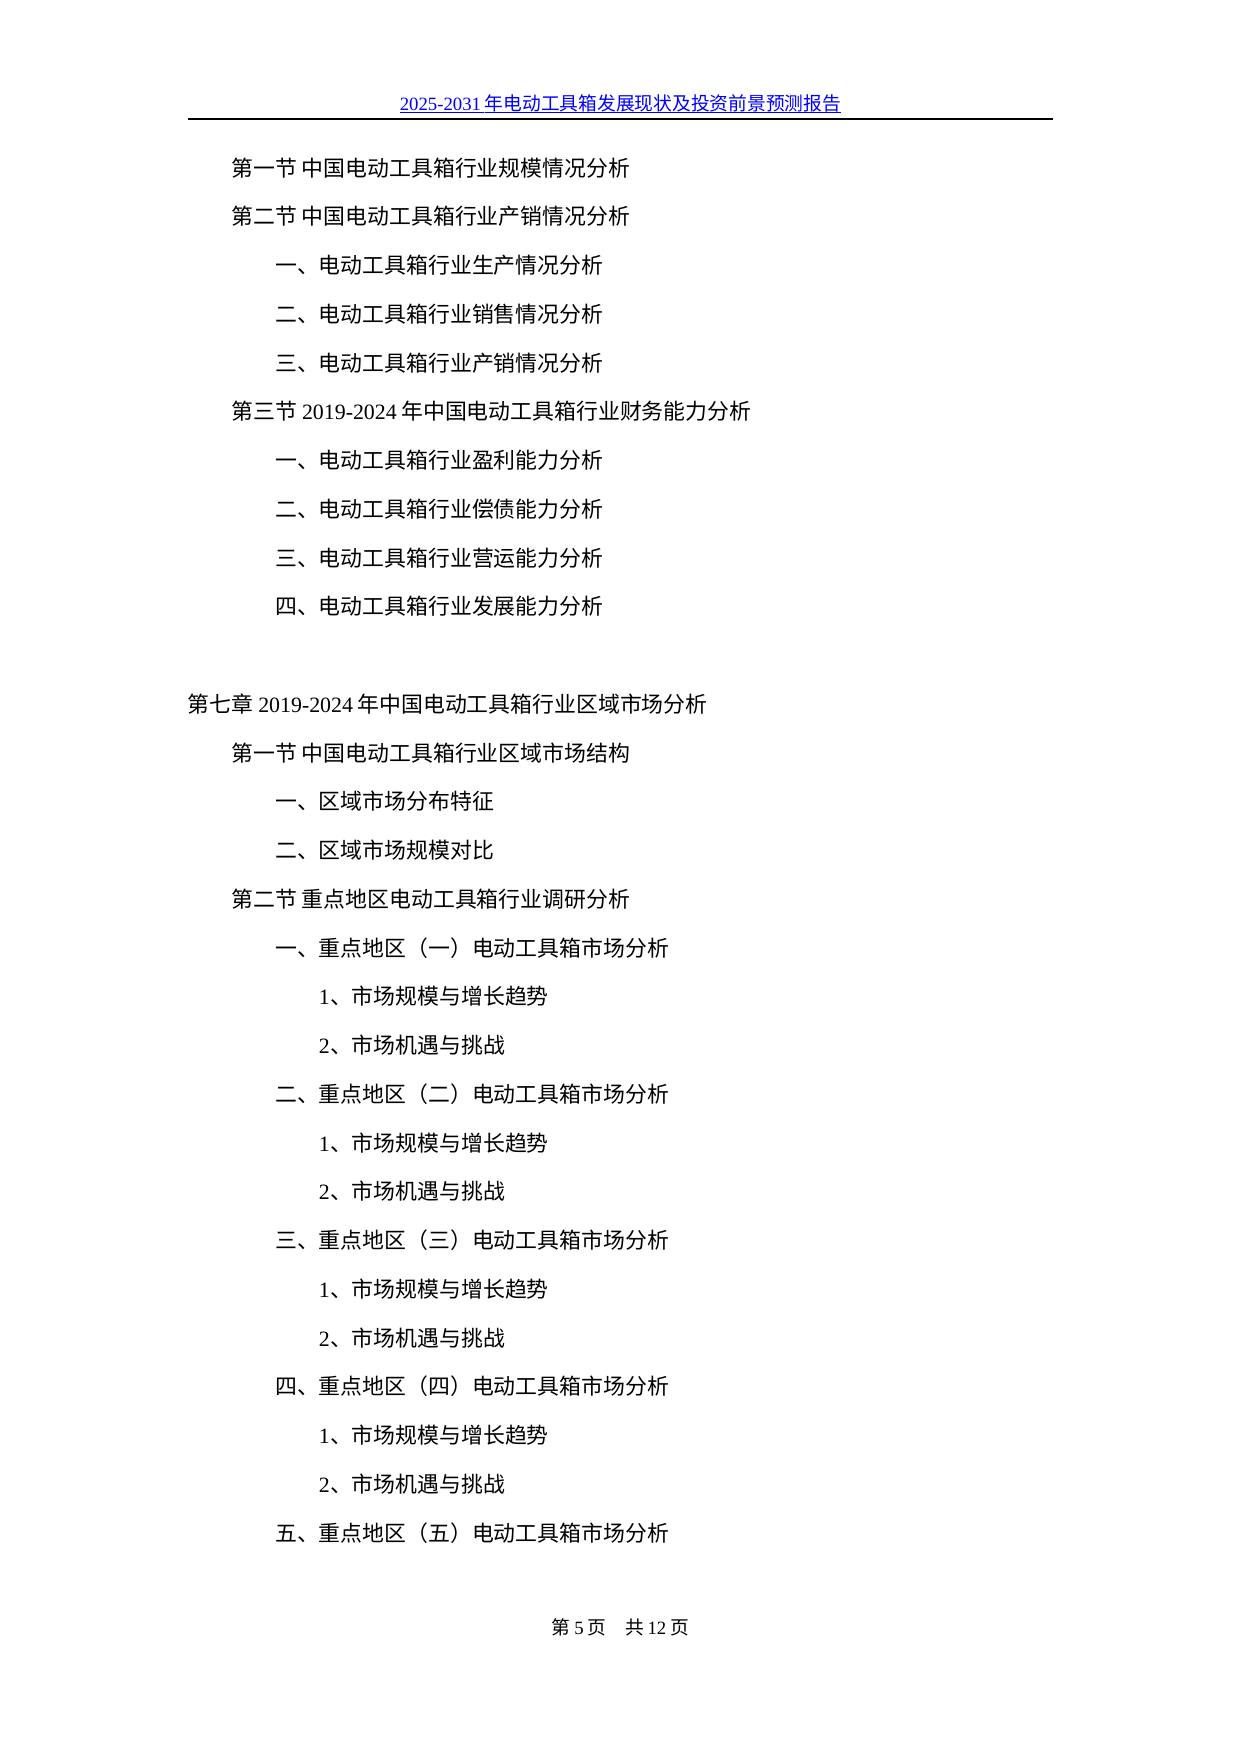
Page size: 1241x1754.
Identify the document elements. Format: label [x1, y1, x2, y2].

text [187, 150, 1053, 1548]
